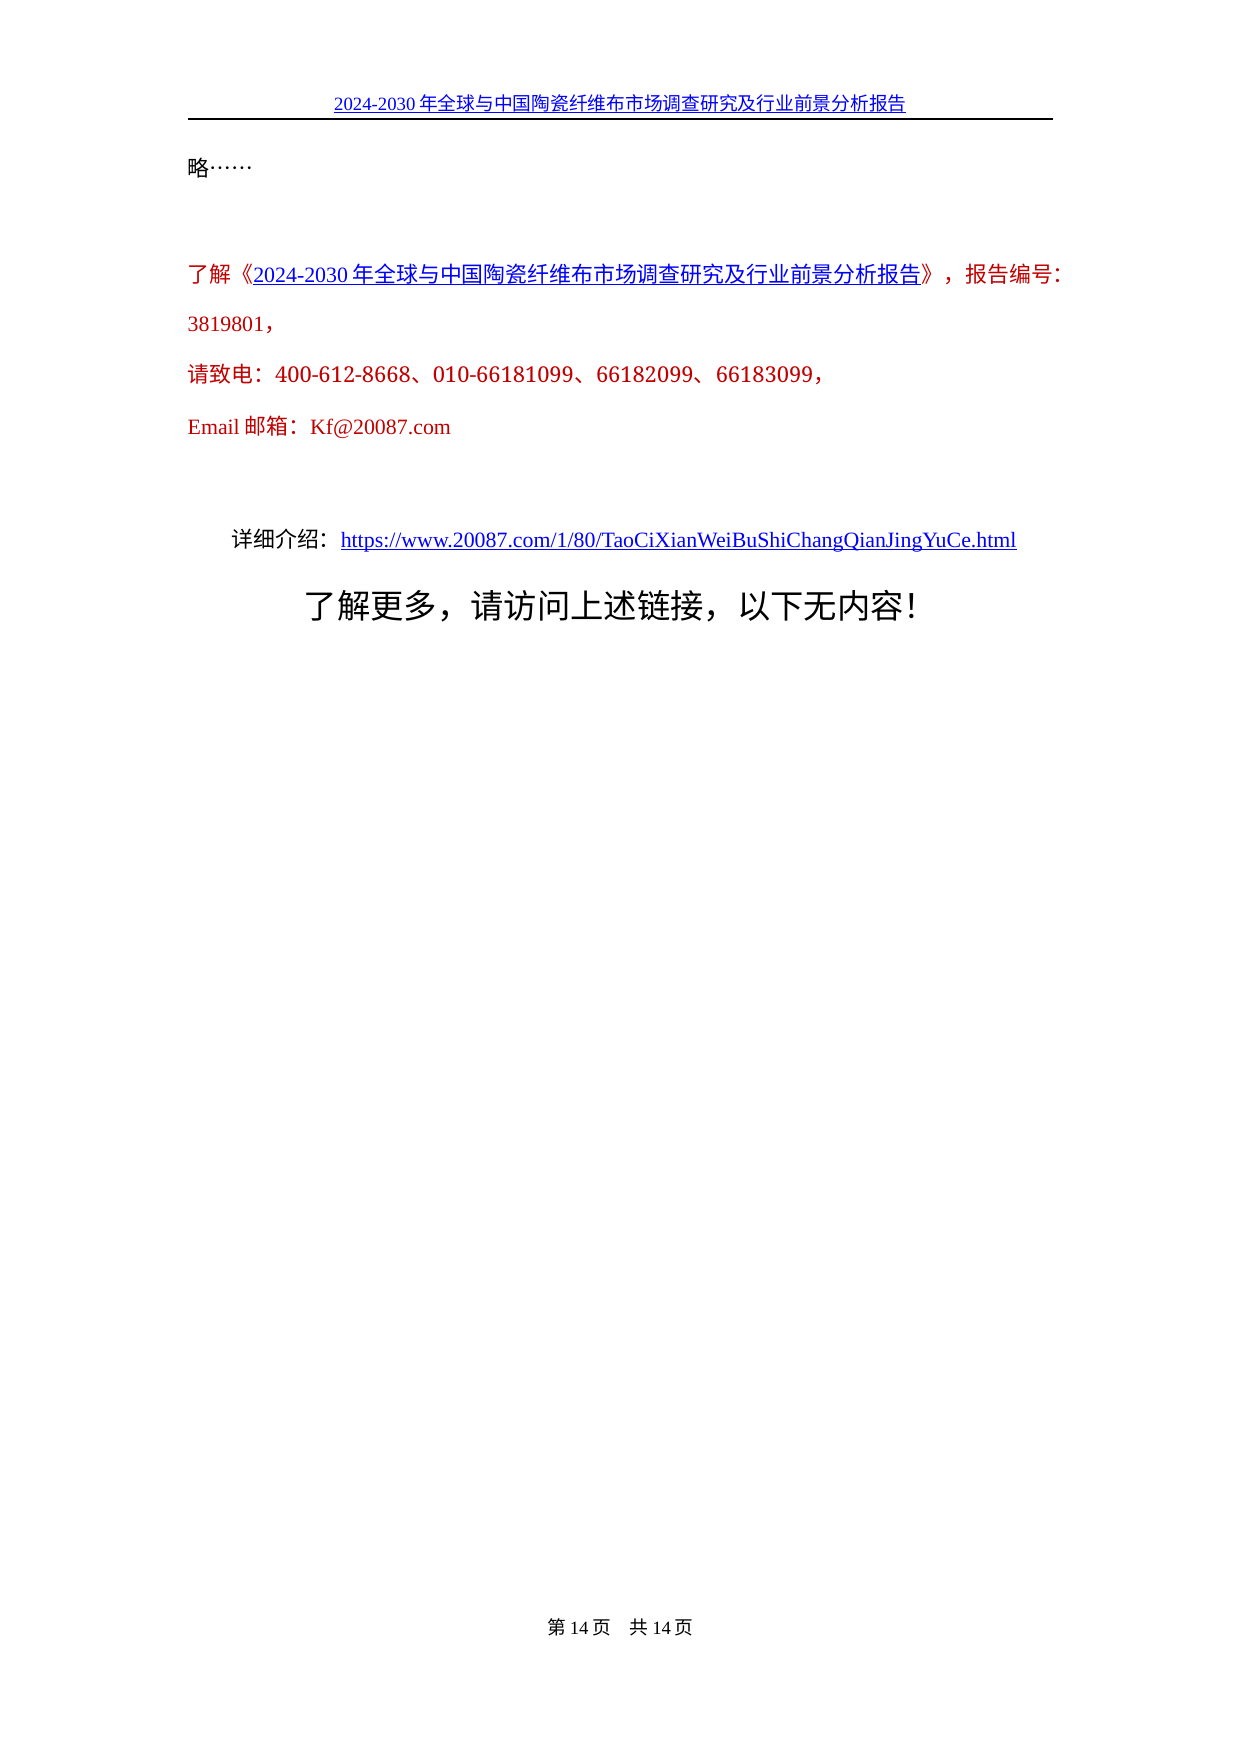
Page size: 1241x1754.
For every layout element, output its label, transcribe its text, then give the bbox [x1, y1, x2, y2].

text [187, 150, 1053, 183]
text 了解《2024-2030年全球与中国陶瓷纤维布市场调查研究及行业前景分析报告》，报告编号：3819801， [187, 257, 1053, 338]
text 请致电：400-612-8668、010-66181099、66182099、66183099， [187, 357, 1053, 389]
title 了解更多，请访问上述链接，以下无内容！ [187, 571, 1053, 636]
text Email邮箱：Kf@20087.com [187, 408, 1053, 441]
text 详细介绍：https://www.20087.com/1/80/TaoCiXianWeiBuShiChangQianJingYuCe.html [187, 521, 1053, 554]
